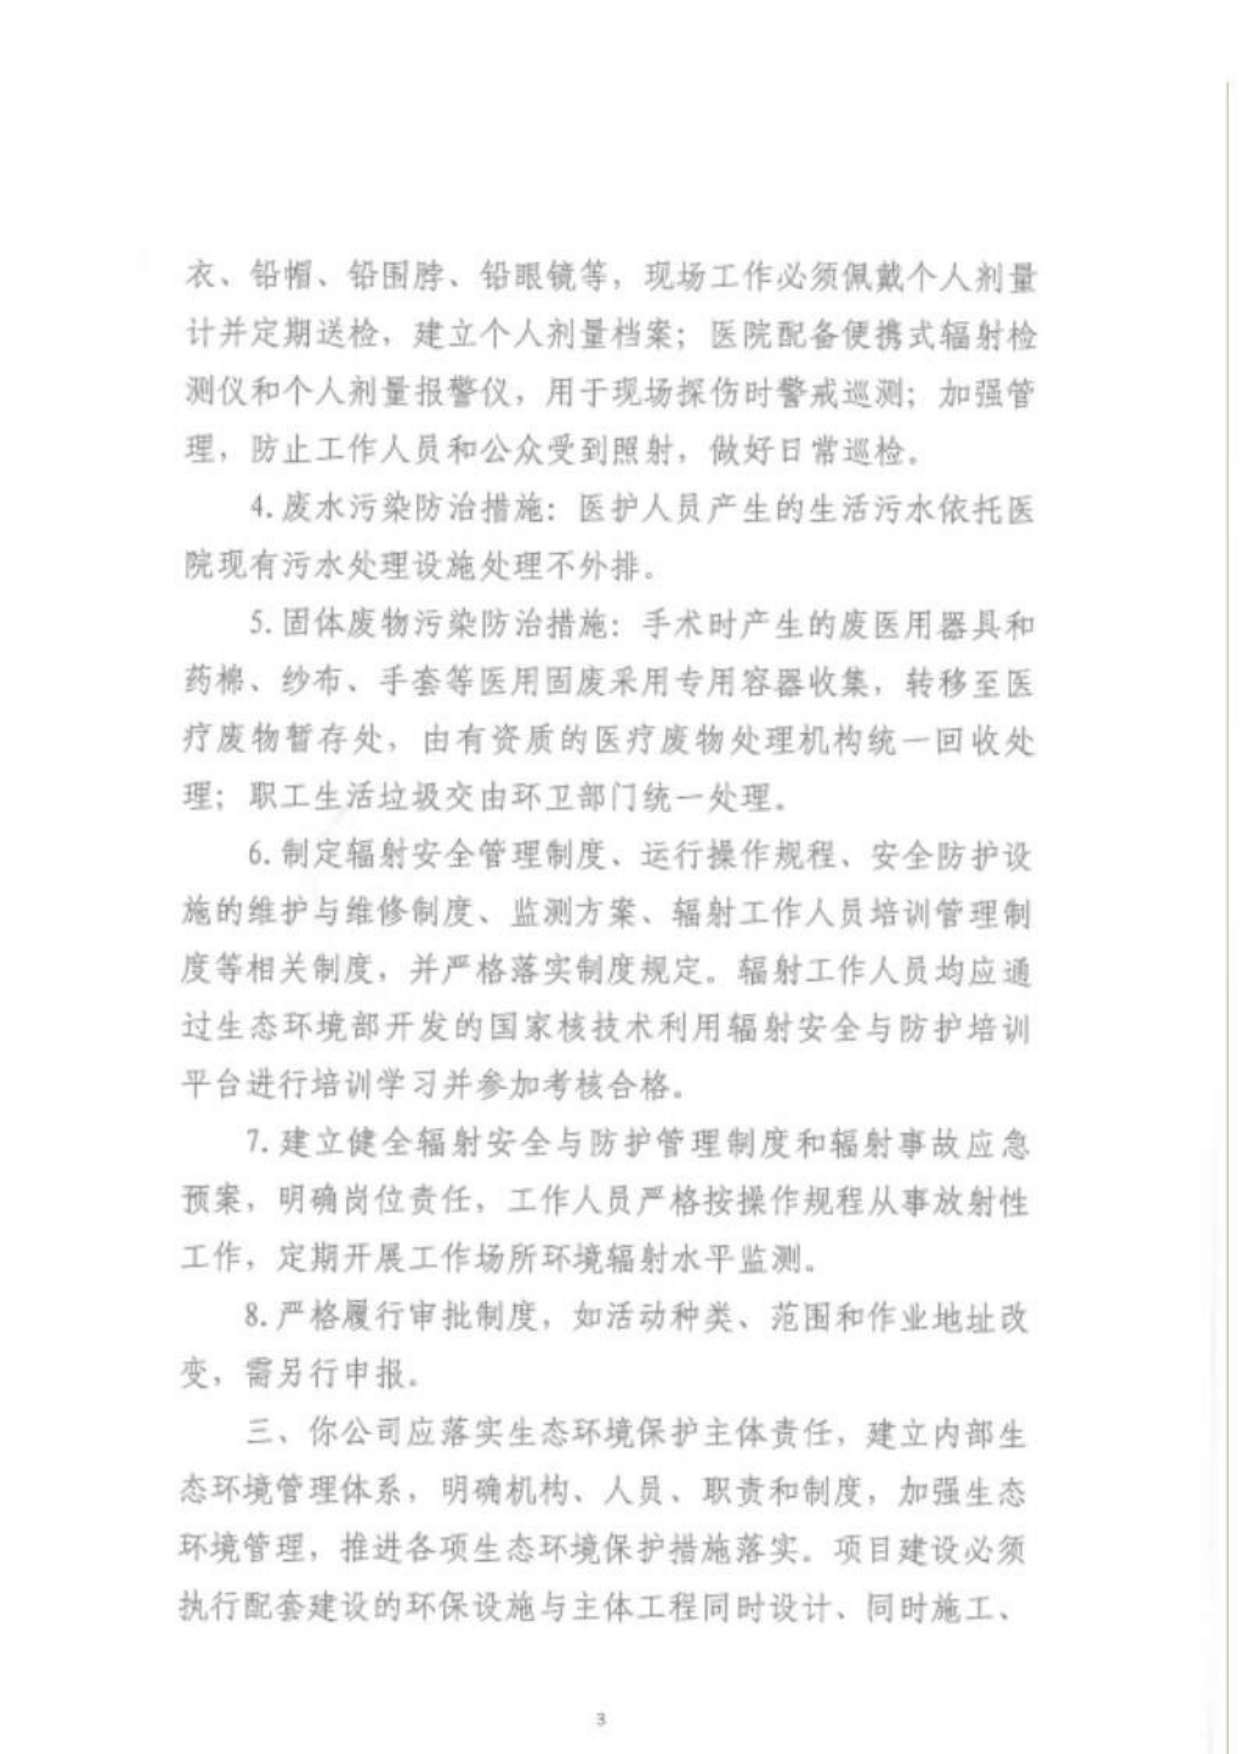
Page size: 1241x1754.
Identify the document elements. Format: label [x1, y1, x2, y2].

picture [137, 73, 1239, 1754]
